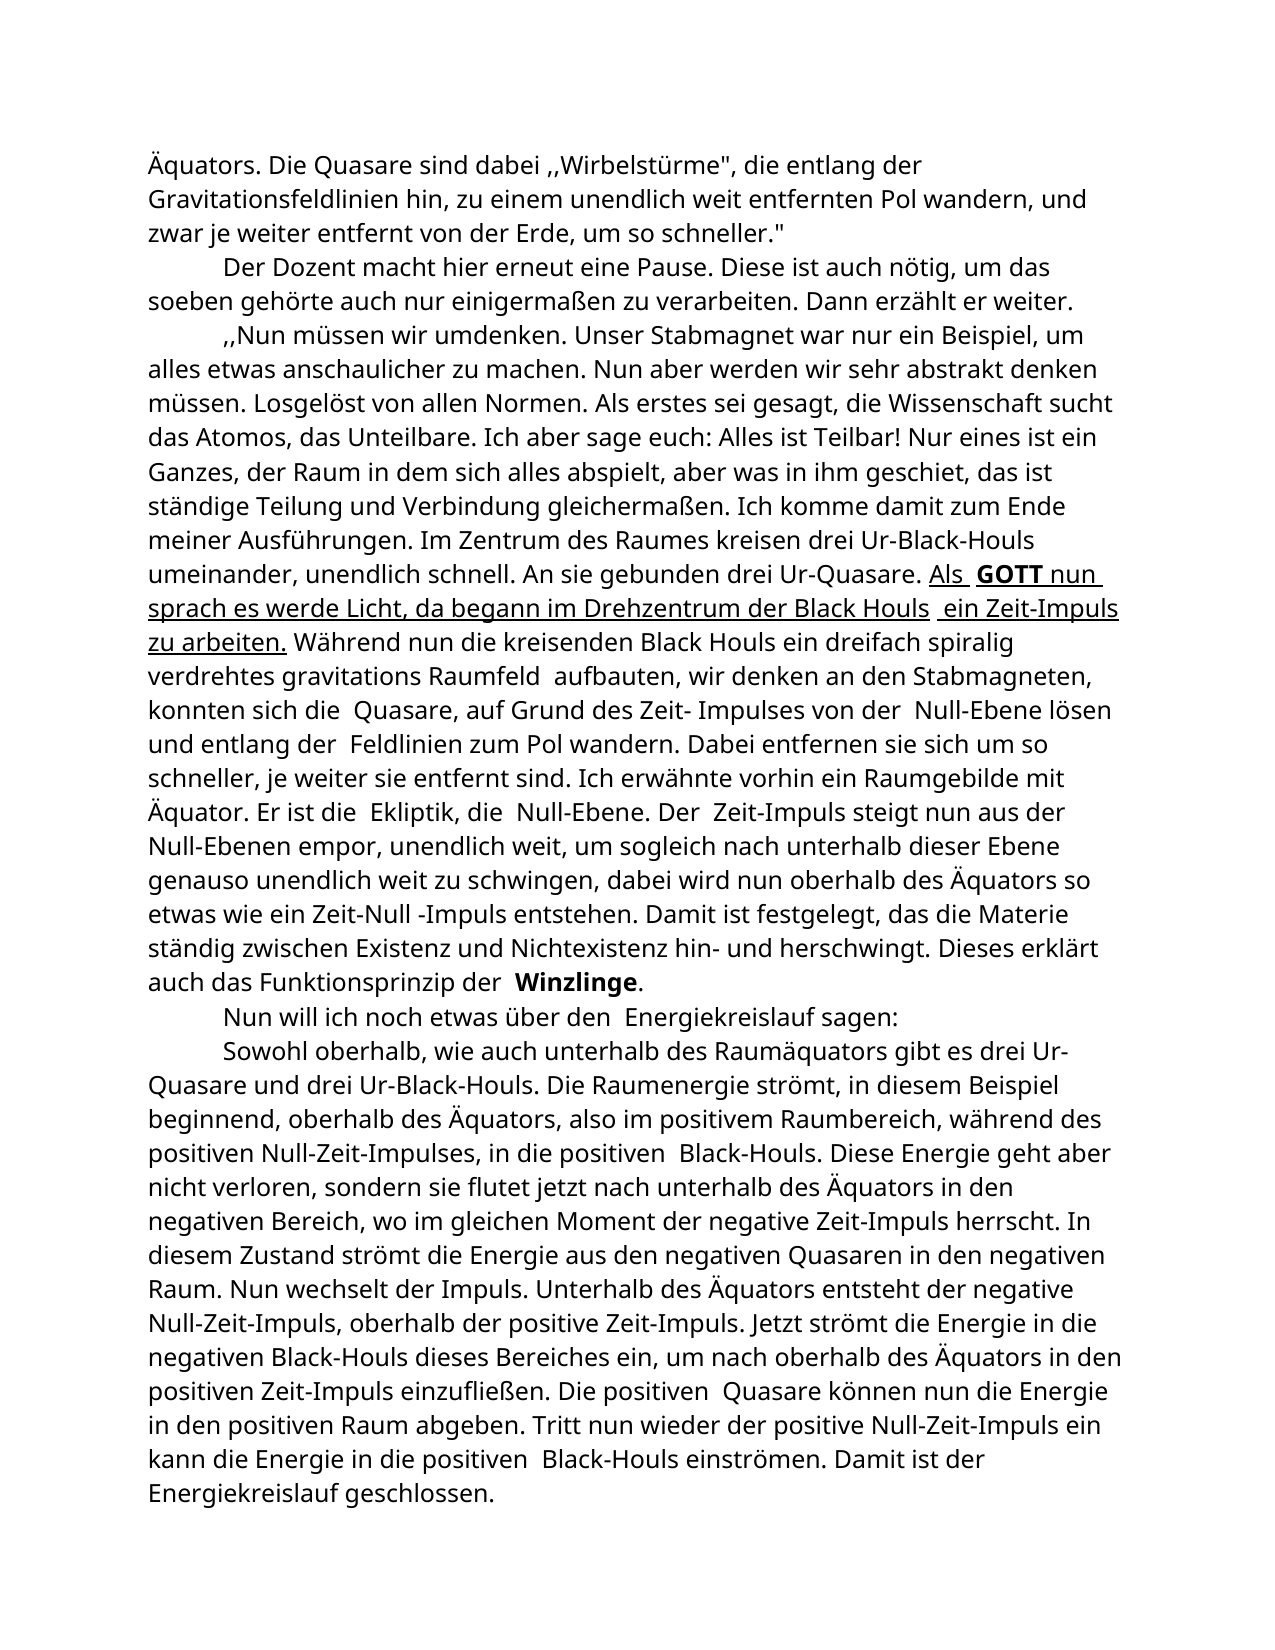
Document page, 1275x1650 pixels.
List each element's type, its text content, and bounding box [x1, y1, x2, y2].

text ,,Nun müssen wir umdenken. Unser Stabmagnet war nur ein Beispiel, um alles etwas anschaulicher zu machen. Nun aber werden wir sehr abstrakt denken müssen. Losgelöst von allen Normen. Als erstes sei gesagt, die Wissenschaft sucht das Atomos, das Unteilbare. Ich aber sage euch: Alles ist Teilbar! Nur eines ist ein Ganzes, der Raum in dem sich alles abspielt, aber was in ihm geschiet, das ist ständige Teilung und Verbindung gleichermaßen. Ich komme damit zum Ende meiner Ausführungen. Im Zentrum des Raumes kreisen drei Ur-Black-Houls umeinander, unendlich schnell. An sie gebunden drei Ur-Quasare. Als GOTT nun sprach es werde Licht, da begann im Drehzentrum der Black Houls ein Zeit-Impuls zu arbeiten. Während nun die kreisenden Black Houls ein dreifach spiralig verdrehtes gravitations Raumfeld aufbauten, wir denken an den Stabmagneten, konnten sich die Quasare, auf Grund des Zeit- Impulses von der Null-Ebene lösen und entlang der Feldlinien zum Pol wandern. Dabei entfernen sie sich um so schneller, je weiter sie entfernt sind. Ich erwähnte vorhin ein Raumgebilde mit Äquator. Er ist die Ekliptik, die Null-Ebene. Der Zeit-Impuls steigt nun aus der Null-Ebenen empor, unendlich weit, um sogleich nach unterhalb dieser Ebene genauso unendlich weit zu schwingen, dabei wird nun oberhalb des Äquators so etwas wie ein Zeit-Null -Impuls entstehen. Damit ist festgelegt, das die Materie ständig zwischen Existenz und Nichtexistenz hin- und herschwingt. Dieses erklärt auch das Funktionsprinzip der Winzlinge. [148, 318, 1127, 999]
text Sowohl oberhalb, wie auch unterhalb des Raumäquators gibt es drei Ur-Quasare und drei Ur-Black-Houls. Die Raumenergie strömt, in diesem Beispiel beginnend, oberhalb des Äquators, also im positivem Raumbereich, während des positiven Null-Zeit-Impulses, in die positiven Black-Houls. Diese Energie geht aber nicht verloren, sondern sie flutet jetzt nach unterhalb des Äquators in den negativen Bereich, wo im gleichen Moment der negative Zeit-Impuls herrscht. In diesem Zustand strömt die Energie aus den negativen Quasaren in den negativen Raum. Nun wechselt der Impuls. Unterhalb des Äquators entsteht der negative Null-Zeit-Impuls, oberhalb der positive Zeit-Impuls. Jetzt strömt die Energie in die negativen Black-Houls dieses Bereiches ein, um nach oberhalb des Äquators in den positiven Zeit-Impuls einzufließen. Die positiven Quasare können nun die Energie in den positiven Raum abgeben. Tritt nun wieder der positive Null-Zeit-Impuls ein kann die Energie in die positiven Black-Houls einströmen. Damit ist der Energiekreislauf geschlossen. [148, 1033, 1127, 1510]
text Nun will ich noch etwas über den Energiekreislauf sagen: [148, 999, 1127, 1033]
text Der Dozent macht hier erneut eine Pause. Diese ist auch nötig, um das soeben gehörte auch nur einigermaßen zu verarbeiten. Dann erzählt er weiter. [148, 250, 1127, 318]
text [148, 148, 1127, 250]
